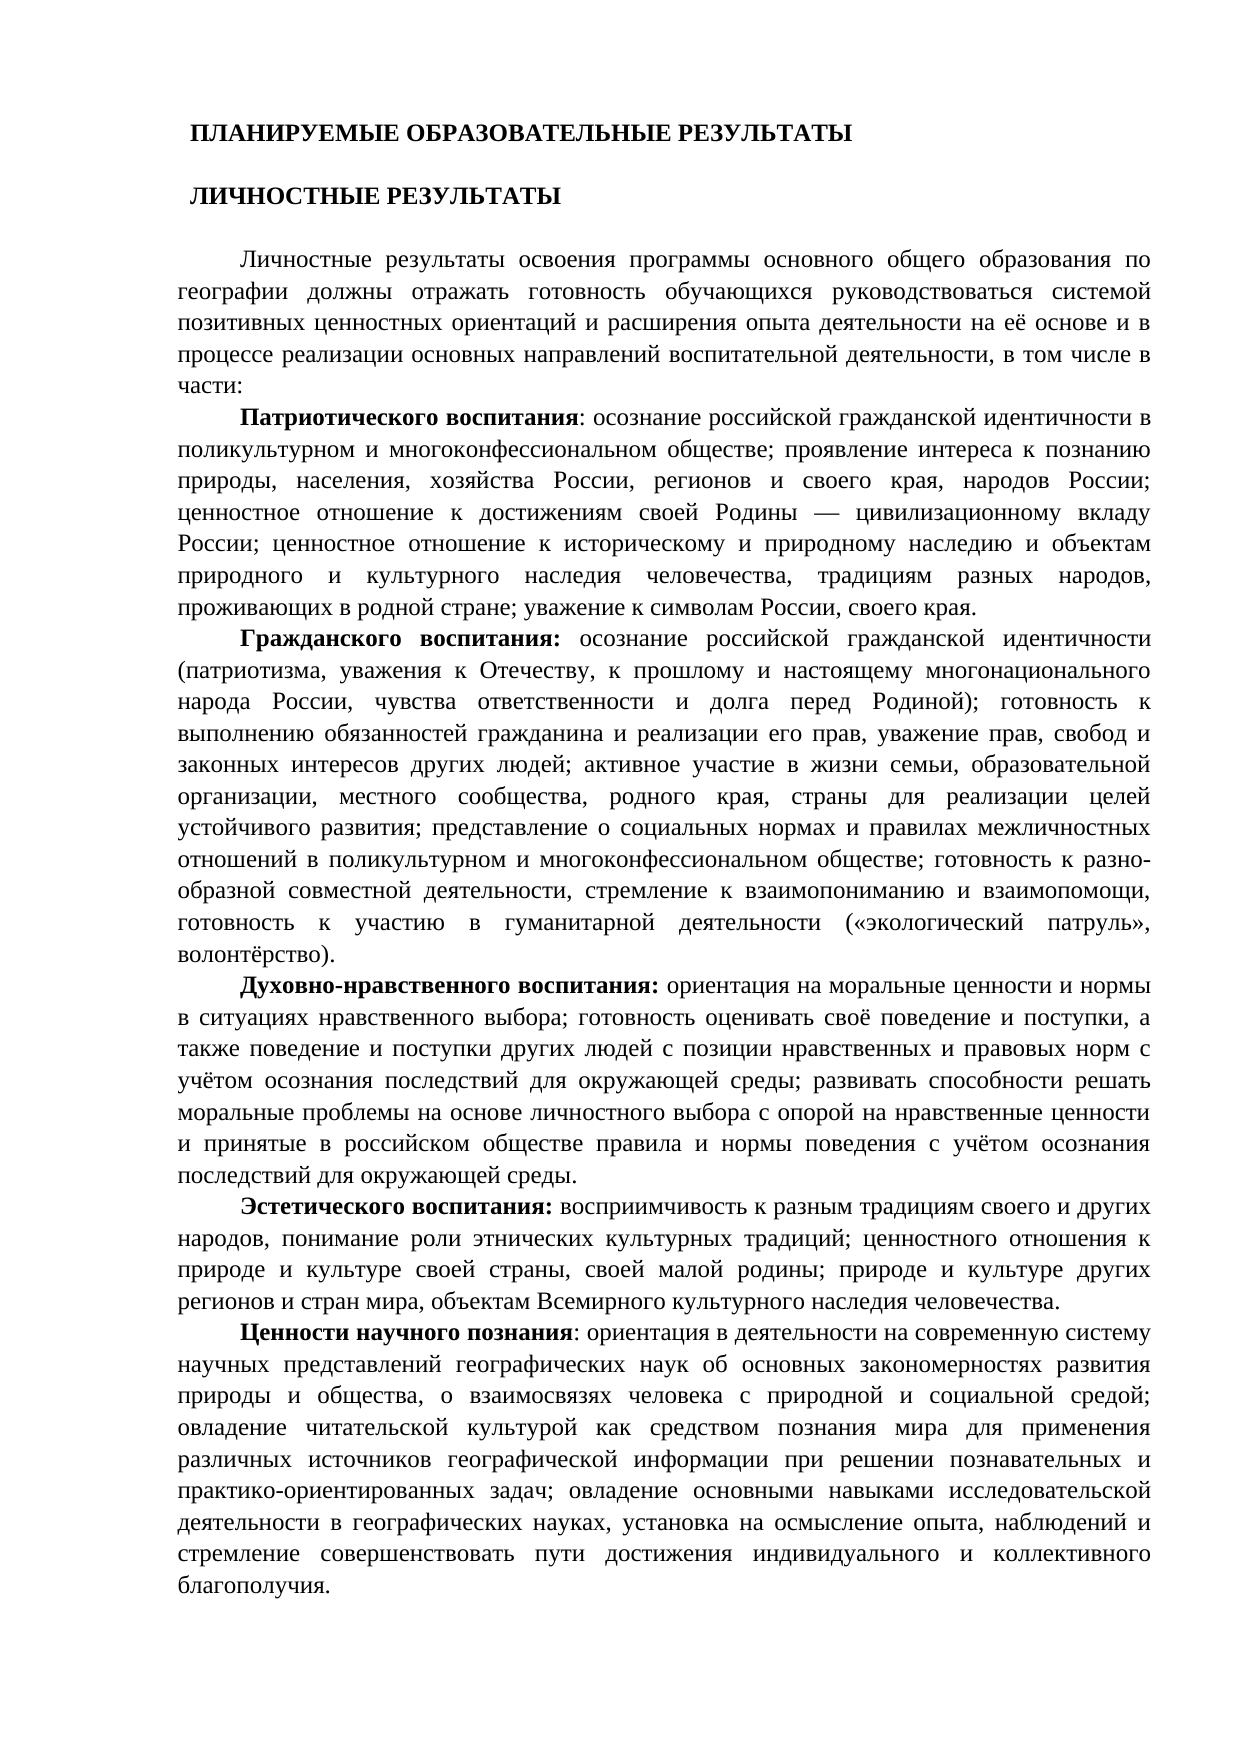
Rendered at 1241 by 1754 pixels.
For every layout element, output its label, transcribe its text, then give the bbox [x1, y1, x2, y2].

text Ценности научного познания: ориентация в деятельности на современную систему научных представлений географических наук об основных закономерностях развития природы и общества, о взаимосвязях человека с природной и социальной средой; овладение читательской культурой как средством познания мира для применения различных источников географической информации при решении познавательных и практико-ориентированных задач; овладение основными навыками исследовательской деятельности в географических науках, установка на осмысление опыта, наблюдений и стремление совершенствовать пути достижения индивидуального и коллективного благополучия. [177, 1317, 1152, 1599]
text Личностные результаты освоения программы основного общего образования по географии должны отражать готовность обучающихся руководствоваться системой позитивных ценностных ориентаций и расширения опыта деятельности на её основе и в процессе реализации основных направлений воспитательной деятельности, в том числе в части: [177, 244, 1152, 399]
text ЛИЧНОСТНЫЕ РЕЗУЛЬТАТЫ [190, 181, 1152, 210]
text Гражданского воспитания: осознание российской гражданской идентичности (патриотизма, уважения к Отечеству, к прошлому и настоящему многонационального народа России, чувства ответственности и долга перед Родиной); готовность к выполнению обязанностей гражданина и реализации его прав, уважение прав, свобод и законных интересов других людей; активное участие в жизни семьи, образовательной организации, местного сообщества, родного края, страны для реализации целей устойчивого развития; представление о социальных нормах и правилах межличностных отношений в поликультурном и многоконфессиональном обществе; готовность к разно-образной совместной деятельности, стремление к взаимопониманию и взаимопомощи, готовность к участию в гуманитарной деятельности («экологический патруль», волонтёрство). [177, 623, 1152, 967]
text Патриотического воспитания: осознание российской гражданской идентичности в поликультурном и многоконфессиональном обществе; проявление интереса к познанию природы, населения, хозяйства России, регионов и своего края, народов России; ценностное отношение к достижениям своей Родины — цивилизационному вкладу России; ценностное отношение к историческому и природному наследию и объектам природного и культурного наследия человечества, традициям разных народов, проживающих в родной стране; уважение к символам России, своего края. [177, 402, 1152, 620]
text ПЛАНИРУЕМЫЕ ОБРАЗОВАТЕЛЬНЫЕ РЕЗУЛЬТАТЫ [190, 118, 1152, 147]
text Духовно-нравственного воспитания: ориентация на моральные ценности и нормы в ситуациях нравственного выбора; готовность оценивать своё поведение и поступки, а также поведение и поступки других людей с позиции нравственных и правовых норм с учётом осознания последствий для окружающей среды; развивать способности решать моральные проблемы на основе личностного выбора с опорой на нравственные ценности и принятые в российском обществе правила и нормы поведения с учётом осознания последствий для окружающей среды. [177, 970, 1152, 1188]
text Эстетического воспитания: восприимчивость к разным традициям своего и других народов, понимание роли этнических культурных традиций; ценностного отношения к природе и культуре своей страны, своей малой родины; природе и культуре других регионов и стран мира, объектам Всемирного культурного наследия человечества. [177, 1191, 1152, 1315]
